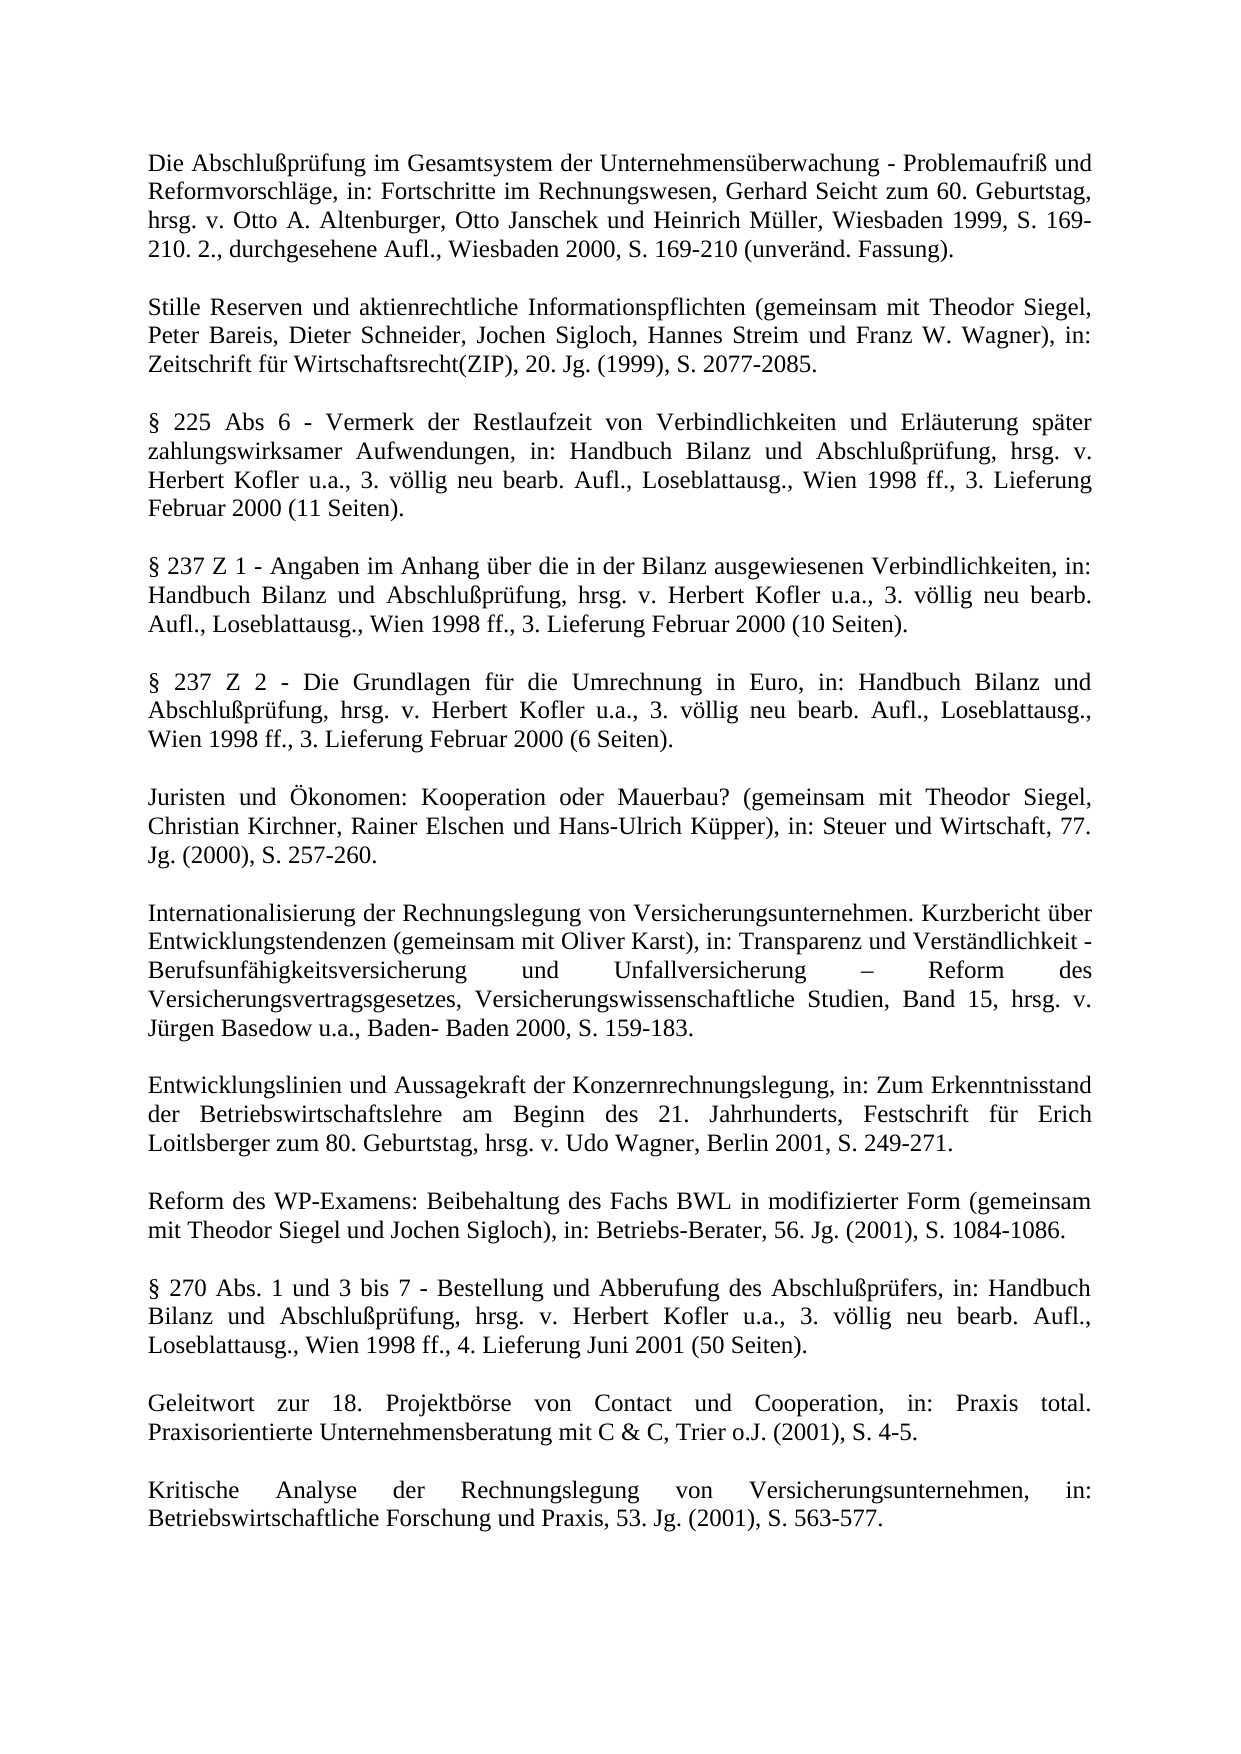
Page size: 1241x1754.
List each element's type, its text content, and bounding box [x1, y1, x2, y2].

text Entwicklungslinien und Aussagekraft der Konzernrechnungslegung, in: Zum Erkenntnisstand der Betriebswirtschaftslehre am Beginn des 21. Jahrhunderts, Festschrift für Erich Loitlsberger zum 80. Geburtstag, hrsg. v. Udo Wagner, Berlin 2001, S. 249-271. [148, 1071, 1093, 1157]
text § 270 Abs. 1 und 3 bis 7 - Bestellung und Abberufung des Abschlußprüfers, in: Handbuch Bilanz und Abschlußprüfung, hrsg. v. Herbert Kofler u.a., 3. völlig neu bearb. Aufl., Loseblattausg., Wien 1998 ff., 4. Lieferung Juni 2001 (50 Seiten). [148, 1273, 1093, 1359]
text Juristen und Ökonomen: Kooperation oder Mauerbau? (gemeinsam mit Theodor Siegel, Christian Kirchner, Rainer Elschen und Hans-Ulrich Küpper), in: Steuer und Wirtschaft, 77. Jg. (2000), S. 257-260. [148, 782, 1093, 868]
text § 237 Z 2 - Die Grundlagen für die Umrechnung in Euro, in: Handbuch Bilanz und Abschlußprüfung, hrsg. v. Herbert Kofler u.a., 3. völlig neu bearb. Aufl., Loseblattausg., Wien 1998 ff., 3. Lieferung Februar 2000 (6 Seiten). [148, 667, 1093, 753]
text Stille Reserven und aktienrechtliche Informationspflichten (gemeinsam mit Theodor Siegel, Peter Bareis, Dieter Schneider, Jochen Sigloch, Hannes Streim und Franz W. Wagner), in: Zeitschrift für Wirtschaftsrecht(ZIP), 20. Jg. (1999), S. 2077-2085. [148, 292, 1093, 378]
text § 225 Abs 6 - Vermerk der Restlaufzeit von Verbindlichkeiten und Erläuterung später zahlungswirksamer Aufwendungen, in: Handbuch Bilanz und Abschlußprüfung, hrsg. v. Herbert Kofler u.a., 3. völlig neu bearb. Aufl., Loseblattausg., Wien 1998 ff., 3. Lieferung Februar 2000 (11 Seiten). [148, 407, 1093, 522]
text Kritische Analyse der Rechnungslegung von Versicherungsunternehmen, in: Betriebswirtschaftliche Forschung und Praxis, 53. Jg. (2001), S. 563-577. [148, 1475, 1093, 1532]
text Internationalisierung der Rechnungslegung von Versicherungsunternehmen. Kurzbericht über Entwicklungstendenzen (gemeinsam mit Oliver Karst), in: Transparenz und Verständlichkeit - Berufsunfähigkeitsversicherung und Unfallversicherung – Reform des Versicherungsvertragsgesetzes, Versicherungswissenschaftliche Studien, Band 15, hrsg. v. Jürgen Basedow u.a., Baden- Baden 2000, S. 159-183. [148, 898, 1093, 1041]
text Die Abschlußprüfung im Gesamtsystem der Unternehmensüberwachung - Problemaufriß und Reformvorschläge, in: Fortschritte im Rechnungswesen, Gerhard Seicht zum 60. Geburtstag, hrsg. v. Otto A. Altenburger, Otto Janschek und Heinrich Müller, Wiesbaden 1999, S. 169-210. 2., durchgesehene Aufl., Wiesbaden 2000, S. 169-210 (unveränd. Fassung). [148, 148, 1093, 263]
text § 237 Z 1 - Angaben im Anhang über die in der Bilanz ausgewiesenen Verbindlichkeiten, in: Handbuch Bilanz und Abschlußprüfung, hrsg. v. Herbert Kofler u.a., 3. völlig neu bearb. Aufl., Loseblattausg., Wien 1998 ff., 3. Lieferung Februar 2000 (10 Seiten). [148, 551, 1093, 638]
text Reform des WP-Examens: Beibehaltung des Fachs BWL in modifizierter Form (gemeinsam mit Theodor Siegel und Jochen Sigloch), in: Betriebs-Berater, 56. Jg. (2001), S. 1084-1086. [148, 1186, 1093, 1243]
text Geleitwort zur 18. Projektbörse von Contact und Cooperation, in: Praxis total. Praxisorientierte Unternehmensberatung mit C & C, Trier o.J. (2001), S. 4-5. [148, 1388, 1093, 1446]
